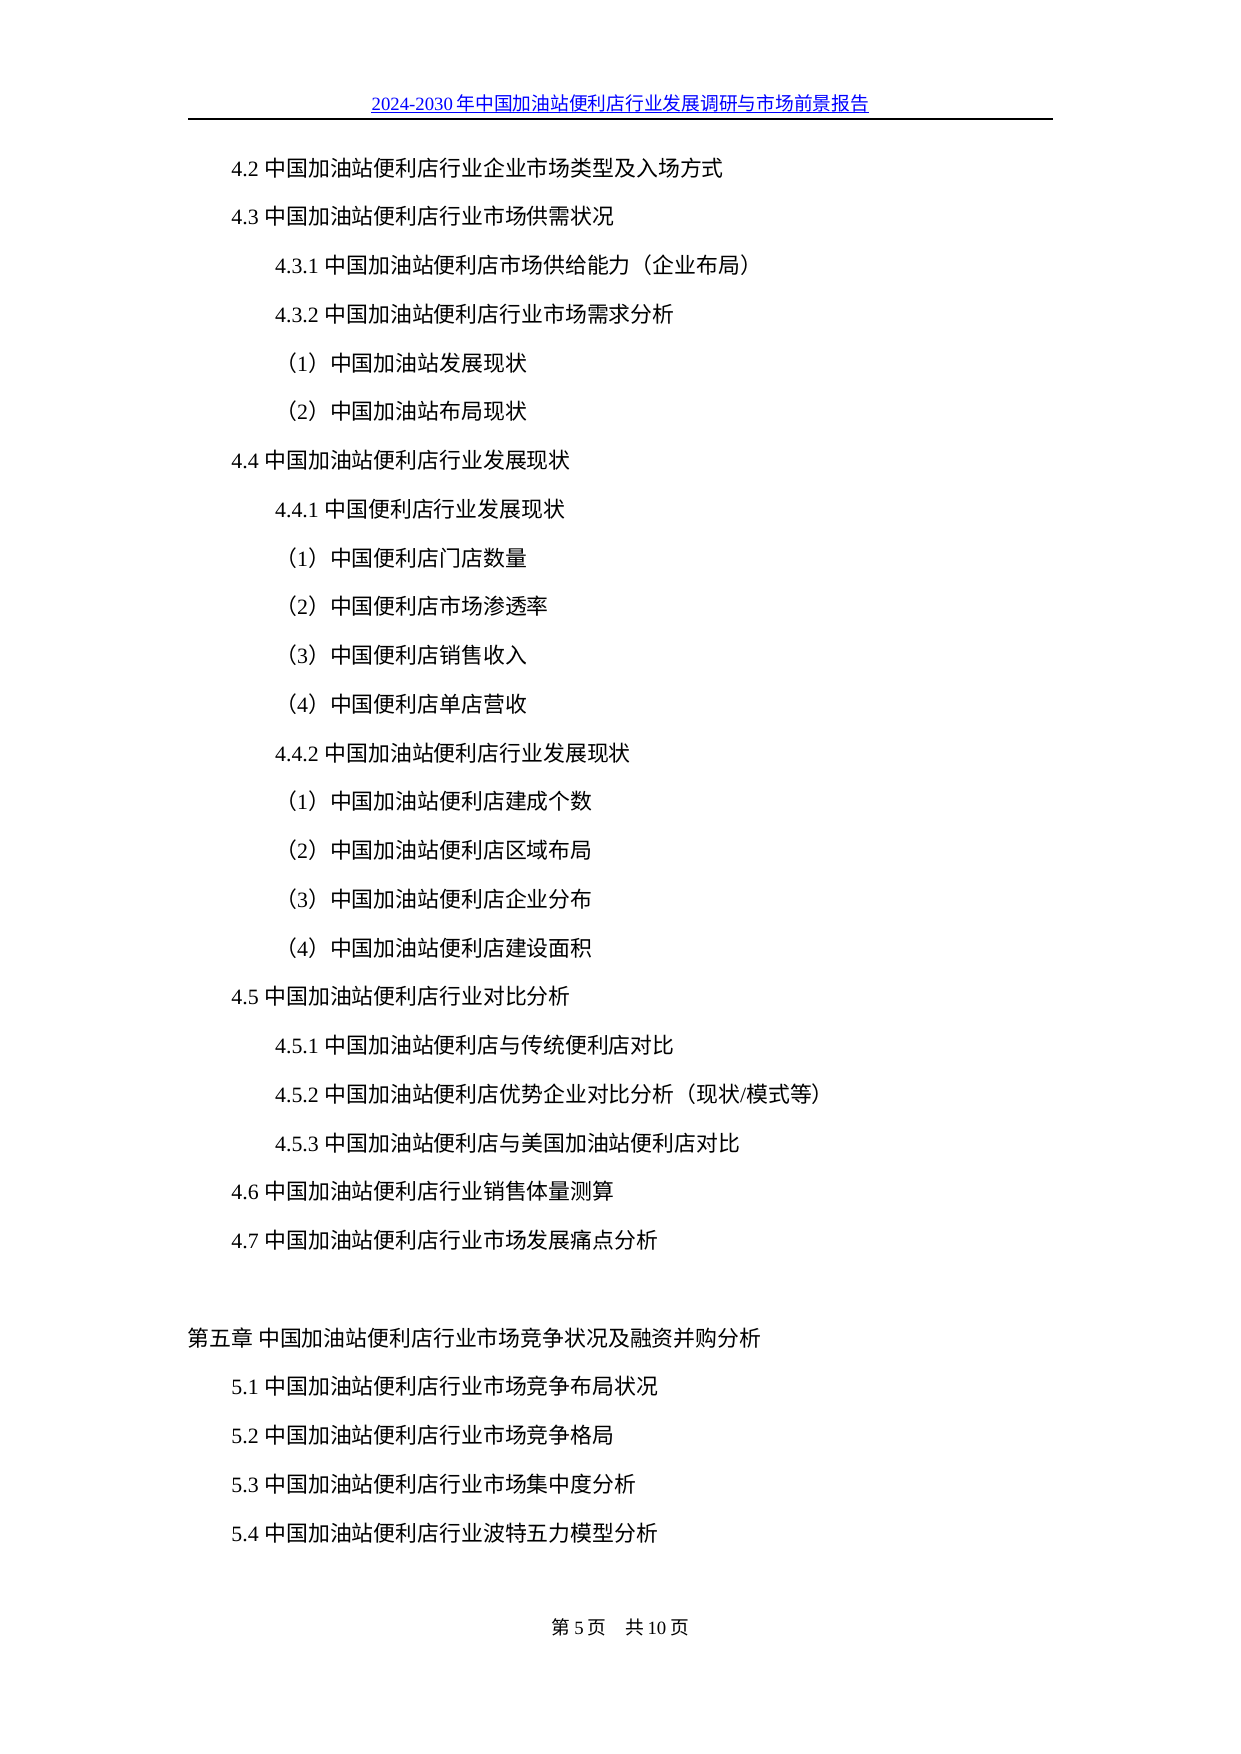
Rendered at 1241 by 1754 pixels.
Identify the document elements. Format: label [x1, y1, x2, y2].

text [187, 150, 1053, 1548]
